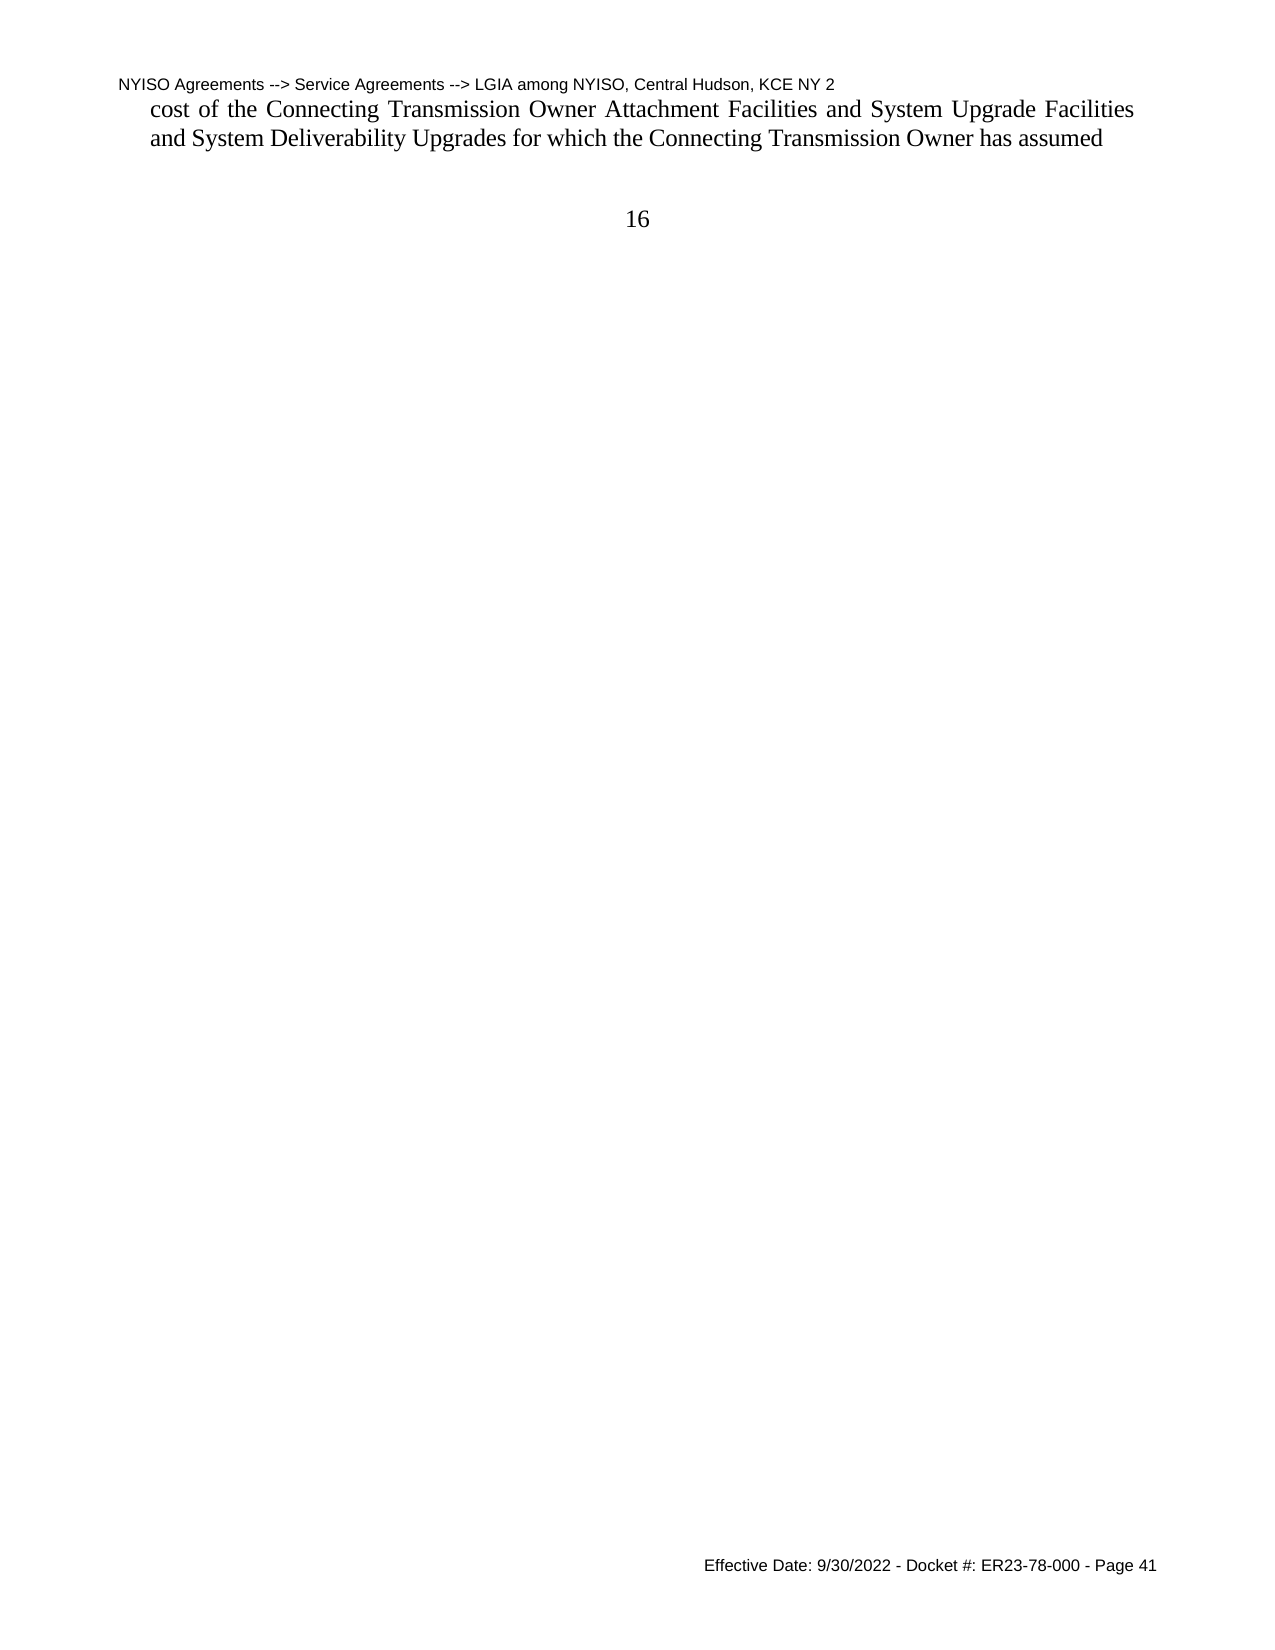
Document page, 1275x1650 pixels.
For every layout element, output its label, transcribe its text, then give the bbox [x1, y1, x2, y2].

text 16 [625, 205, 1275, 234]
text cost of the Connecting Transmission Owner Attachment Facilities and System Upgrade Facilities and System Deliverability Upgrades for which the Connecting Transmission Owner has assumed [150, 94, 1144, 152]
